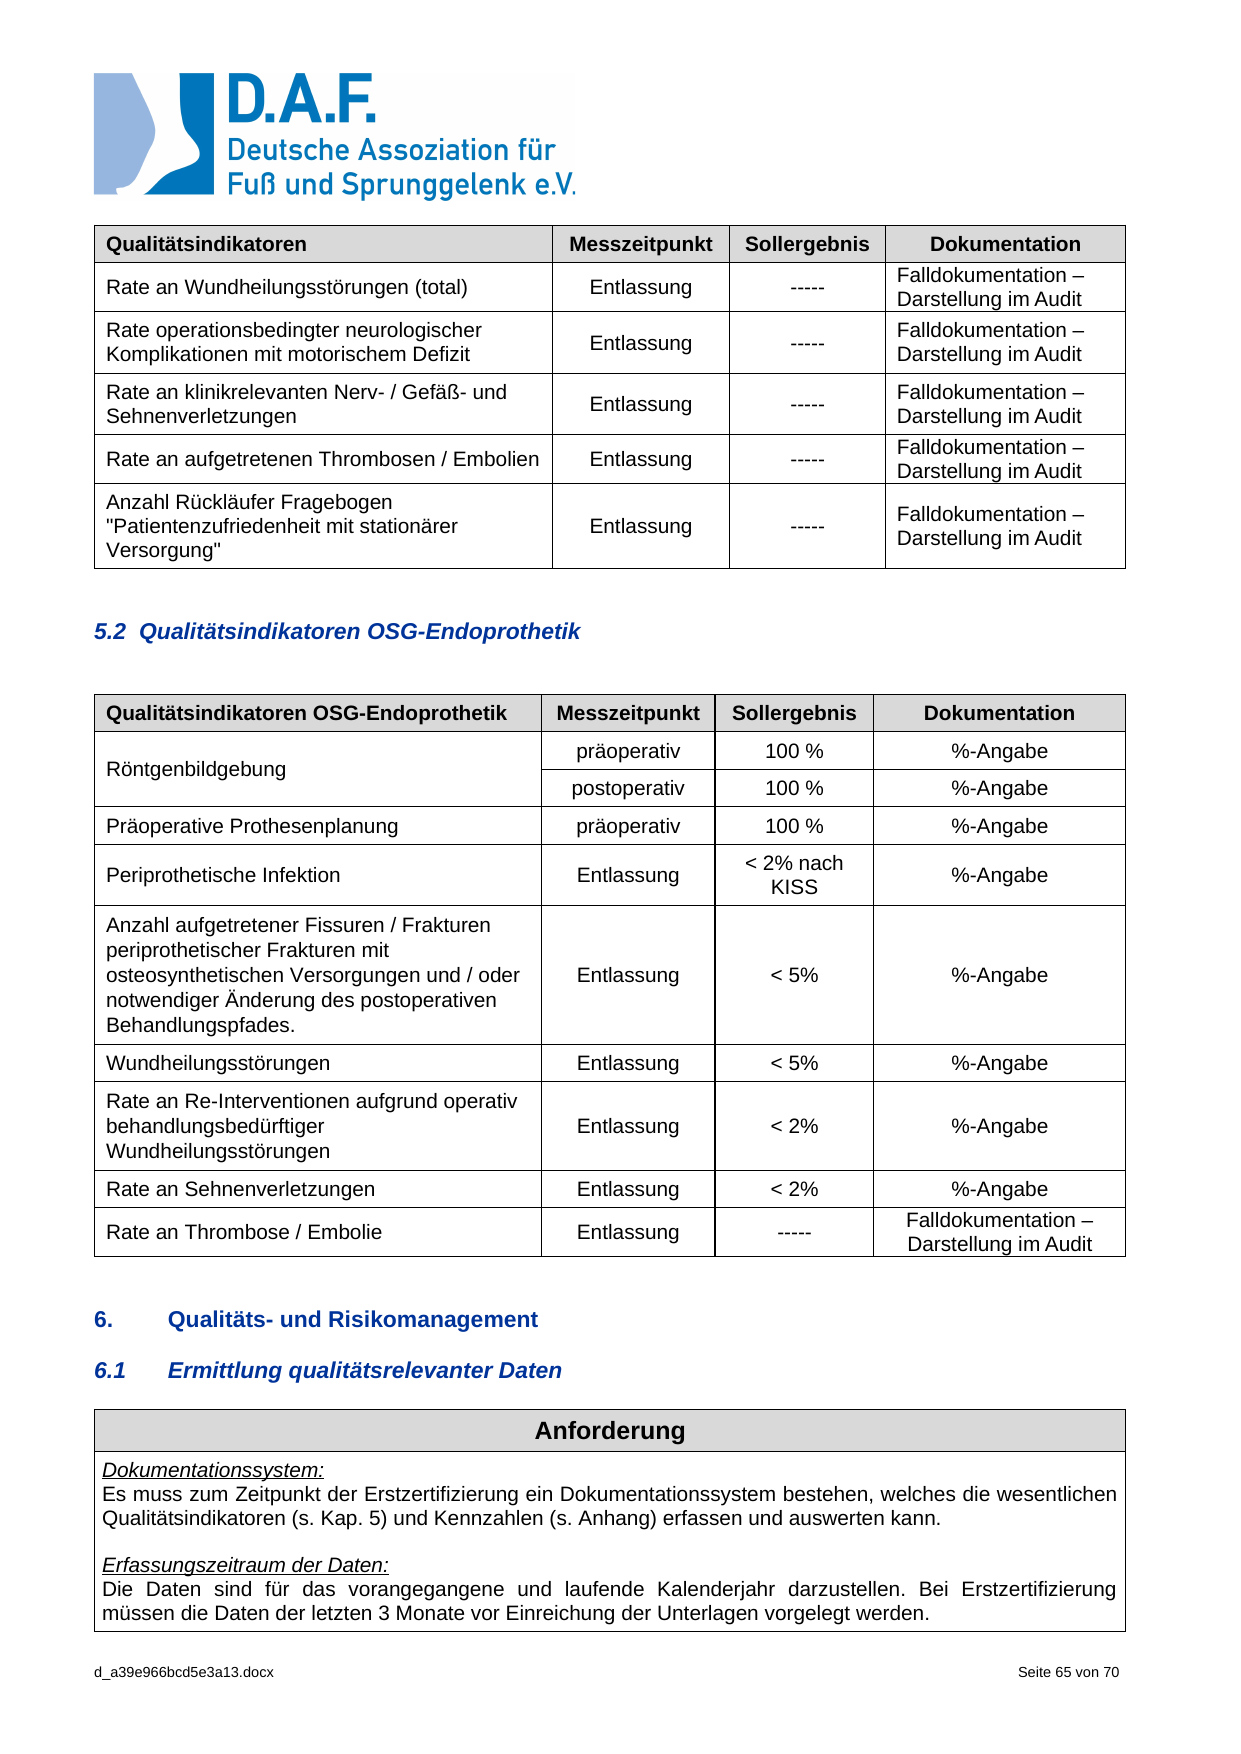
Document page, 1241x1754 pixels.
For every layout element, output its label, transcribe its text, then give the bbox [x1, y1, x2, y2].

table_cell %-Angabe [874, 807, 1125, 844]
table_cell %-Angabe [874, 1082, 1125, 1170]
subtitle 5.2 Qualitätsindikatoren OSG-Endoprothetik [94, 618, 1125, 645]
table_cell Wundheilungsstörungen [95, 1045, 541, 1081]
table_cell Röntgenbildgebung [95, 732, 541, 806]
table_header Sollergebnis [730, 226, 885, 262]
table_cell Entlassung [542, 1208, 714, 1256]
table_cell Falldokumentation – Darstellung im Audit [886, 484, 1125, 568]
table_cell Rate an Wundheilungsstörungen (total) [95, 263, 552, 311]
table_cell Entlassung [542, 906, 714, 1044]
table_cell Entlassung [542, 1171, 714, 1207]
table_cell %-Angabe [874, 1171, 1125, 1207]
table_cell Rate an klinikrelevanten Nerv- / Gefäß- und Sehnenverletzungen [95, 374, 552, 434]
table_header Qualitätsindikatoren [95, 226, 552, 262]
table_cell 100 % [716, 807, 873, 844]
table_cell < 2% [716, 1171, 873, 1207]
table_cell Rate an Thrombose / Embolie [95, 1208, 541, 1256]
table_cell ----- [730, 263, 885, 311]
table_header Sollergebnis [716, 695, 873, 731]
table_cell < 5% [716, 1045, 873, 1081]
table_cell Entlassung [553, 435, 729, 483]
table_header Anforderung [95, 1410, 1125, 1451]
table_cell %-Angabe [874, 770, 1125, 806]
table_header Messzeitpunkt [542, 695, 714, 731]
table_cell Entlassung [542, 1045, 714, 1081]
table_cell postoperativ [542, 770, 714, 806]
table_cell ----- [730, 435, 885, 483]
table_header Dokumentation [886, 226, 1125, 262]
table_cell %-Angabe [874, 732, 1125, 769]
picture [93, 73, 576, 201]
table_cell ----- [730, 374, 885, 434]
table_cell präoperativ [542, 732, 714, 769]
table_cell 100 % [716, 770, 873, 806]
table_cell Falldokumentation – Darstellung im Audit [886, 374, 1125, 434]
table_cell Rate an Sehnenverletzungen [95, 1171, 541, 1207]
table_cell Entlassung [553, 263, 729, 311]
table_cell ----- [730, 484, 885, 568]
table_cell Entlassung [553, 484, 729, 568]
subtitle 6.1 Ermittlung qualitätsrelevanter Daten [94, 1357, 1125, 1384]
table_cell präoperativ [542, 807, 714, 844]
table_cell Rate an aufgetretenen Thrombosen / Embolien [95, 435, 552, 483]
table_cell < 2% [716, 1082, 873, 1170]
table_header Qualitätsindikatoren OSG-Endoprothetik [95, 695, 541, 731]
table_cell Rate an Re-Interventionen aufgrund operativ behandlungsbedürftiger Wundheilungsstörungen [95, 1082, 541, 1170]
table_cell %-Angabe [874, 1045, 1125, 1081]
table_cell Anzahl Rückläufer Fragebogen "Patientenzufriedenheit mit stationärer Versorgung" [95, 484, 552, 568]
table_cell Falldokumentation – Darstellung im Audit [886, 263, 1125, 311]
table_cell Falldokumentation – Darstellung im Audit [874, 1208, 1125, 1256]
table_header Messzeitpunkt [553, 226, 729, 262]
table_cell Präoperative Prothesenplanung [95, 807, 541, 844]
table_cell Falldokumentation – Darstellung im Audit [886, 312, 1125, 372]
table_cell 100 % [716, 732, 873, 769]
table_cell Falldokumentation – Darstellung im Audit [886, 435, 1125, 483]
table_cell Rate operationsbedingter neurologischer Komplikationen mit motorischem Defizit [95, 312, 552, 372]
table_cell Entlassung [542, 845, 714, 905]
table_cell %-Angabe [874, 845, 1125, 905]
table_cell < 5% [716, 906, 873, 1044]
table_cell %-Angabe [874, 906, 1125, 1044]
table_cell Periprothetische Infektion [95, 845, 541, 905]
subtitle 6. Qualitäts- und Risikomanagement [94, 1306, 1125, 1332]
table_header Dokumentation [874, 695, 1125, 731]
table_cell ----- [716, 1208, 873, 1256]
table_cell Entlassung [553, 374, 729, 434]
table_cell Anzahl aufgetretener Fissuren / Frakturen periprothetischer Frakturen mit osteosynthetischen Versorgungen und / oder notwendiger Änderung des postoperativen Behandlungspfades. [95, 906, 541, 1044]
table_cell Entlassung [553, 312, 729, 372]
table_cell ----- [730, 312, 885, 372]
table_cell < 2% nach KISS [716, 845, 873, 905]
table_cell Entlassung [542, 1082, 714, 1170]
